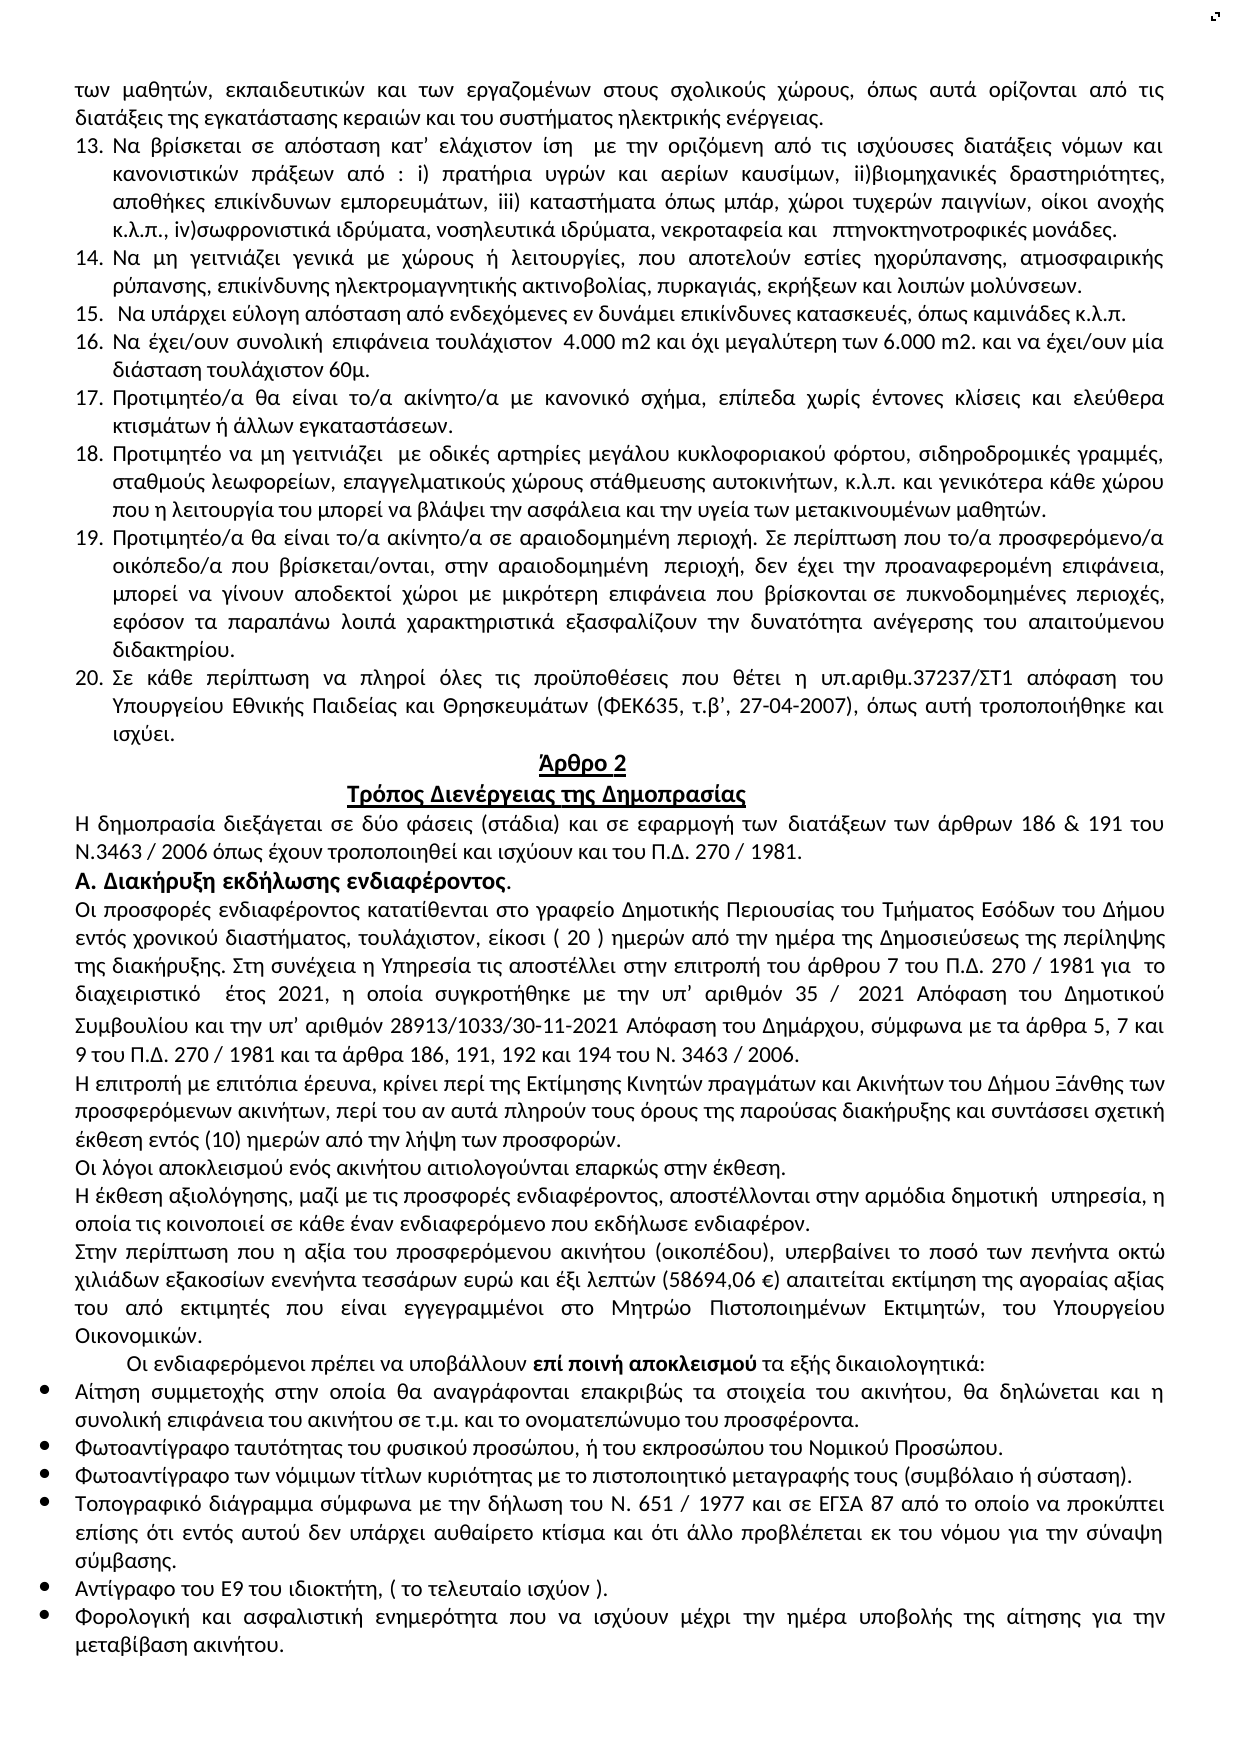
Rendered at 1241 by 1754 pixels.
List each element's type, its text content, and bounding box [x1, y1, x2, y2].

text Α. Διακήρυξη εκδήλωσης ενδιαφέροντος. [75, 865, 1165, 896]
text Στην περίπτωση που η αξία του προσφερόμενου ακινήτου (οικοπέδου), υπερβαίνει το ποσό των πενήντα οκτώ χιλιάδων εξακοσίων ενενήντα τεσσάρων ευρώ και έξι λεπτών (58694,06 €) απαιτείται εκτίμηση της αγοραίας αξίας του από εκτιμητές που είναι εγγεγραμμένοι στο Μητρώο Πιστοποιημένων Εκτιμητών, του Υπουργείου Οικονομικών. [75, 1237, 1165, 1349]
list Να βρίσκεται σε απόσταση κατ’ ελάχιστον ίση με την οριζόμενη από τις ισχύουσες διατάξεις νόμων και κανονιστικών πράξεων από : i) πρατήρια υγρών και αερίων καυσίμων, ii)βιομηχανικές δραστηριότητες, αποθήκες επικίνδυνων εμπορευμάτων, iii) καταστήματα όπως μπάρ, χώροι τυχερών παιγνίων, οίκοι ανοχής κ.λ.π., iv)σωφρονιστικά ιδρύματα, νοσηλευτικά ιδρύματα, νεκροταφεία και πτηνοκτηνοτροφικές μονάδες. [75, 131, 1165, 243]
list Τοπογραφικό διάγραμμα σύμφωνα με την δήλωση του Ν. 651 / 1977 και σε ΕΓΣΑ 87 από το οποίο να προκύπτει επίσης ότι εντός αυτού δεν υπάρχει αυθαίρετο κτίσμα και ότι άλλο προβλέπεται εκ του νόμου για την σύναψη σύμβασης. [40, 1489, 1165, 1574]
text Η έκθεση αξιολόγησης, μαζί με τις προσφορές ενδιαφέροντος, αποστέλλονται στην αρμόδια δημοτική υπηρεσία, η οποία τις κοινοποιεί σε κάθε έναν ενδιαφερόμενο που εκδήλωσε ενδιαφέρον. [75, 1181, 1165, 1237]
text Οι λόγοι αποκλεισμού ενός ακινήτου αιτιολογούνται επαρκώς στην έκθεση. [75, 1153, 1165, 1181]
list Φορολογική και ασφαλιστική ενημερότητα που να ισχύουν μέχρι την ημέρα υποβολής της αίτησης για την μεταβίβαση ακινήτου. [39, 1602, 1165, 1658]
list Να έχει/ουν συνολική επιφάνεια τουλάχιστον 4.000 m2 και όχι μεγαλύτερη των 6.000 m2. και να έχει/ουν μία διάσταση τουλάχιστον 60μ. [75, 327, 1165, 383]
text Οι προσφορές ενδιαφέροντος κατατίθενται στο γραφείο Δημοτικής Περιουσίας του Τμήματος Εσόδων του Δήμου εντός χρονικού διαστήματος, τουλάχιστον, είκοσι ( 20 ) ημερών από την ημέρα της Δημοσιεύσεως της περίληψης της διακήρυξης. Στη συνέχεια η Υπηρεσία τις αποστέλλει στην επιτροπή του άρθρου 7 του Π.Δ. 270 / 1981 για το διαχειριστικό έτος 2021, η οποία συγκροτήθηκε με την υπ’ αριθμόν 35 / 2021 Απόφαση του Δημοτικού Συμβουλίου και την υπ’ αριθμόν 28913/1033/30-11-2021 Απόφαση του Δημάρχου, σύμφωνα με τα άρθρα 5, 7 και 9 του Π.Δ. 270 / 1981 και τα άρθρα 186, 191, 192 και 194 του Ν. 3463 / 2006. [75, 896, 1165, 1069]
list Φωτοαντίγραφο ταυτότητας του φυσικού προσώπου, ή του εκπροσώπου του Νομικού Προσώπου. [40, 1433, 1165, 1461]
list Να μη γειτνιάζει γενικά με χώρους ή λειτουργίες, που αποτελούν εστίες ηχορύπανσης, ατμοσφαιρικής ρύπανσης, επικίνδυνης ηλεκτρομαγνητικής ακτινοβολίας, πυρκαγιάς, εκρήξεων και λοιπών μολύνσεων. [75, 243, 1165, 299]
list Φωτοαντίγραφο των νόμιμων τίτλων κυριότητας με το πιστοποιητικό μεταγραφής τους (συμβόλαιο ή σύσταση). [40, 1461, 1165, 1489]
text Οι ενδιαφερόμενοι πρέπει να υποβάλλουν επί ποινή αποκλεισμού τα εξής δικαιολογητικά: [75, 1349, 1165, 1377]
list Αντίγραφο του Ε9 του ιδιοκτήτη, ( το τελευταίο ισχύον ). [40, 1574, 1165, 1602]
list Προτιμητέο/α θα είναι το/α ακίνητο/α σε αραιοδομημένη περιοχή. Σε περίπτωση που το/α προσφερόμενο/α οικόπεδο/α που βρίσκεται/ονται, στην αραιοδομημένη περιοχή, δεν έχει την προαναφερομένη επιφάνεια, μπορεί να γίνουν αποδεκτοί χώροι με μικρότερη επιφάνεια που βρίσκονται σε πυκνοδομημένες περιοχές, εφόσον τα παραπάνω λοιπά χαρακτηριστικά εξασφαλίζουν την δυνατότητα ανέγερσης του απαιτούμενου διδακτηρίου. [75, 523, 1165, 663]
list Προτιμητέο να μη γειτνιάζει με οδικές αρτηρίες μεγάλου κυκλοφοριακού φόρτου, σιδηροδρομικές γραμμές, σταθμούς λεωφορείων, επαγγελματικούς χώρους στάθμευσης αυτοκινήτων, κ.λ.π. και γενικότερα κάθε χώρου που η λειτουργία του μπορεί να βλάψει την ασφάλεια και την υγεία των μετακινουμένων μαθητών. [75, 439, 1165, 523]
text Άρθρο 2 [75, 747, 1090, 778]
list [38, 75, 1165, 131]
list Να υπάρχει εύλογη απόσταση από ενδεχόμενες εν δυνάμει επικίνδυνες κατασκευές, όπως καμινάδες κ.λ.π. [75, 299, 1165, 327]
list Προτιμητέο/α θα είναι το/α ακίνητο/α με κανονικό σχήμα, επίπεδα χωρίς έντονες κλίσεις και ελεύθερα κτισμάτων ή άλλων εγκαταστάσεων. [75, 383, 1165, 439]
list Σε κάθε περίπτωση να πληροί όλες τις προϋποθέσεις που θέτει η υπ.αριθμ.37237/ΣΤ1 απόφαση του Υπουργείου Εθνικής Παιδείας και Θρησκευμάτων (ΦΕΚ635, τ.β’, 27-04-2007), όπως αυτή τροποποιήθηκε και ισχύει. [75, 663, 1165, 747]
text Η επιτροπή με επιτόπια έρευνα, κρίνει περί της Εκτίμησης Κινητών πραγμάτων και Ακινήτων του Δήμου Ξάνθης των προσφερόμενων ακινήτων, περί του αν αυτά πληρούν τους όρους της παρούσας διακήρυξης και συντάσσει σχετική έκθεση εντός (10) ημερών από την λήψη των προσφορών. [75, 1069, 1165, 1153]
list Αίτηση συμμετοχής στην οποία θα αναγράφονται επακριβώς τα στοιχεία του ακινήτου, θα δηλώνεται και η συνολική επιφάνεια του ακινήτου σε τ.μ. και το ονοματεπώνυμο του προσφέροντα. [40, 1377, 1165, 1433]
text Τρόπος Διενέργειας της Δημοπρασίας [75, 778, 1017, 809]
text Η δημοπρασία διεξάγεται σε δύο φάσεις (στάδια) και σε εφαρμογή των διατάξεων των άρθρων 186 & 191 του Ν.3463 / 2006 όπως έχουν τροποποιηθεί και ισχύουν και του Π.Δ. 270 / 1981. [75, 809, 1165, 865]
